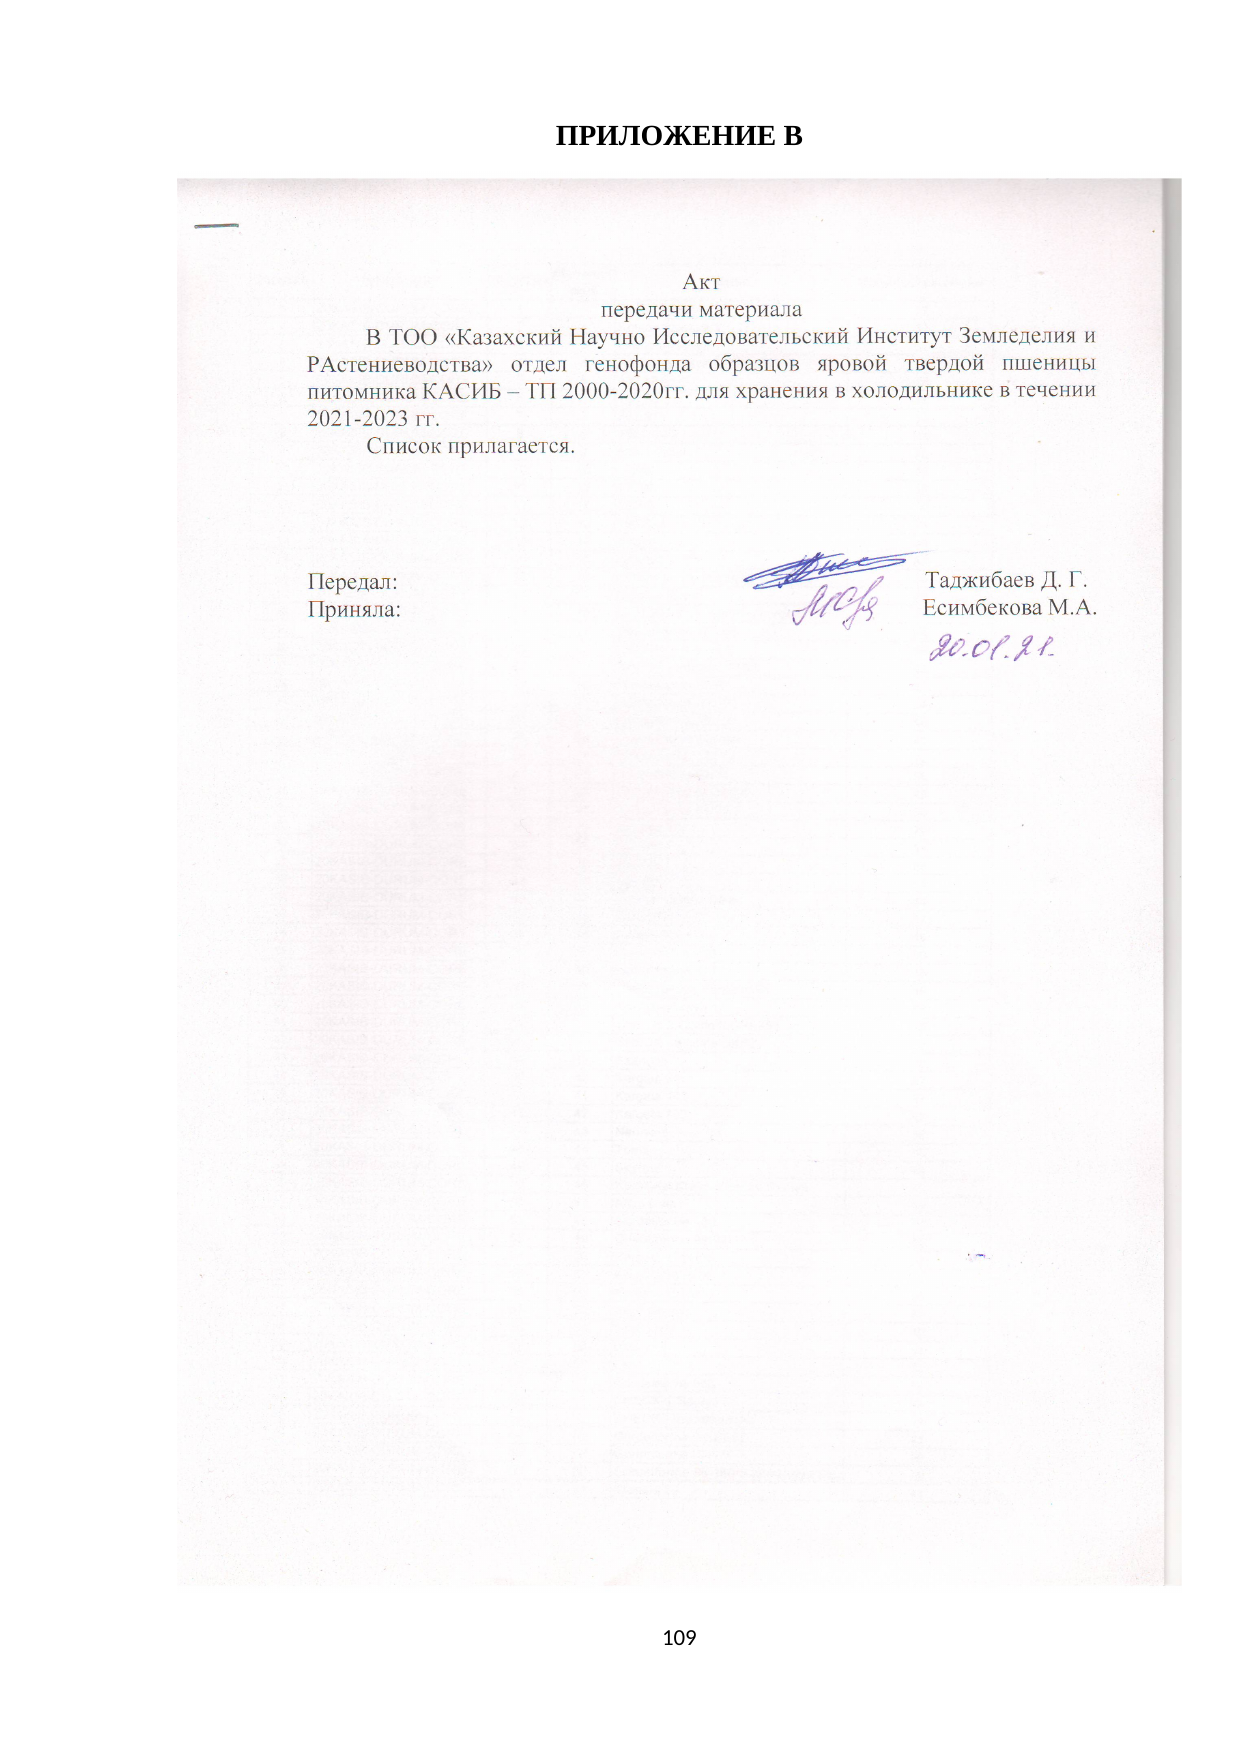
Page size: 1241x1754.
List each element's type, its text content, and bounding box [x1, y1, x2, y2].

text ПРИЛОЖЕНИЕ В [177, 118, 1182, 152]
picture [177, 171, 1182, 1593]
